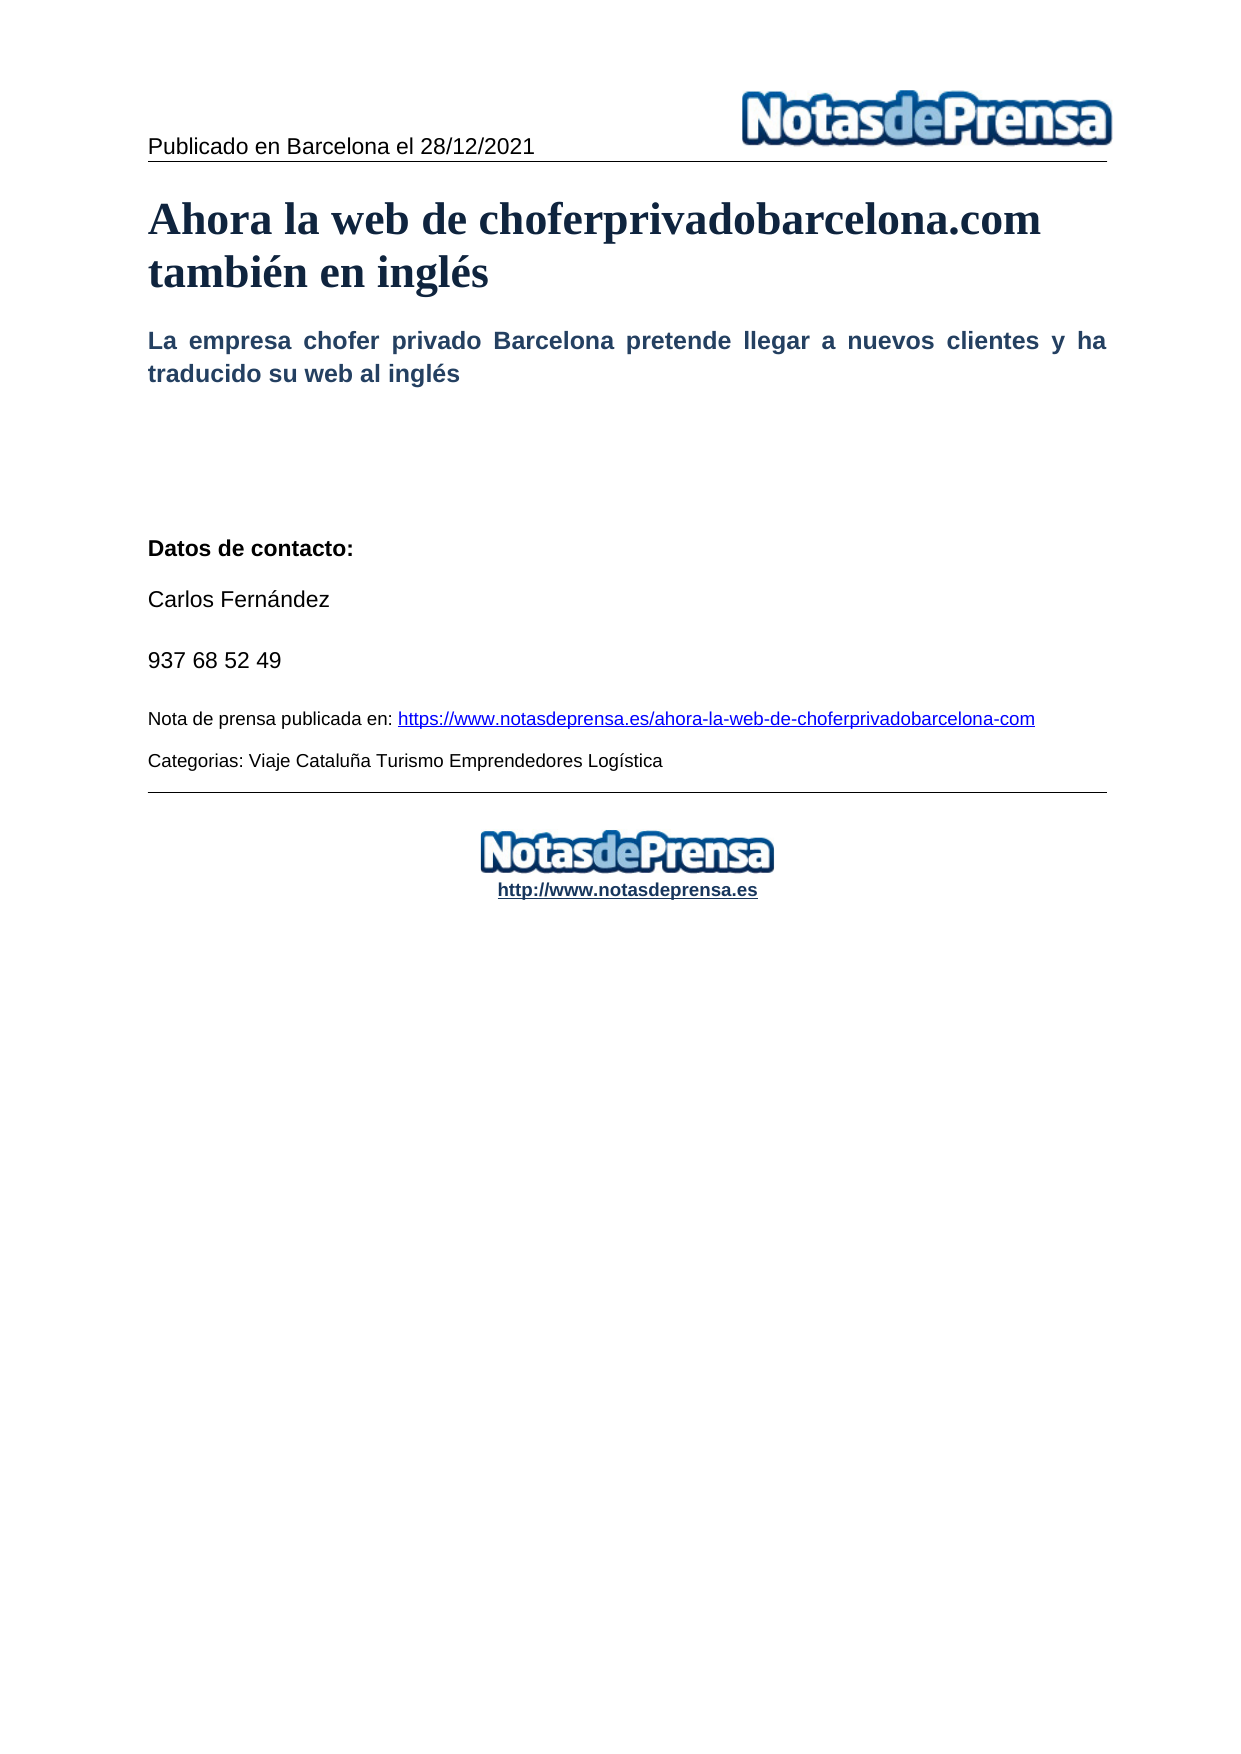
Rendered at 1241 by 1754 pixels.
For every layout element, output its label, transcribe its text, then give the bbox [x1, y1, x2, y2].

text Datos de contacto: [148, 535, 1107, 562]
text 937 68 52 49 [148, 647, 1063, 673]
subtitle La empresa chofer privado Barcelona pretende llegar a nuevos clientes y ha traducido su web al inglés [148, 326, 1107, 388]
picture [480, 829, 775, 875]
subtitle Ahora la web de choferprivadobarcelona.com también en inglés [148, 192, 1107, 297]
text Nota de prensa publicada en: https://www.notasdeprensa.es/ahora-la-web-de-choferprivadobarcelona-com [148, 707, 1107, 729]
text Publicado en Barcelona el 28/12/2021 [148, 133, 1107, 161]
picture [742, 90, 1113, 148]
text Carlos Fernández [148, 586, 1063, 613]
text http://www.notasdeprensa.es [148, 879, 1107, 901]
text Categorias: Viaje Cataluña Turismo Emprendedores Logística [148, 750, 1107, 771]
